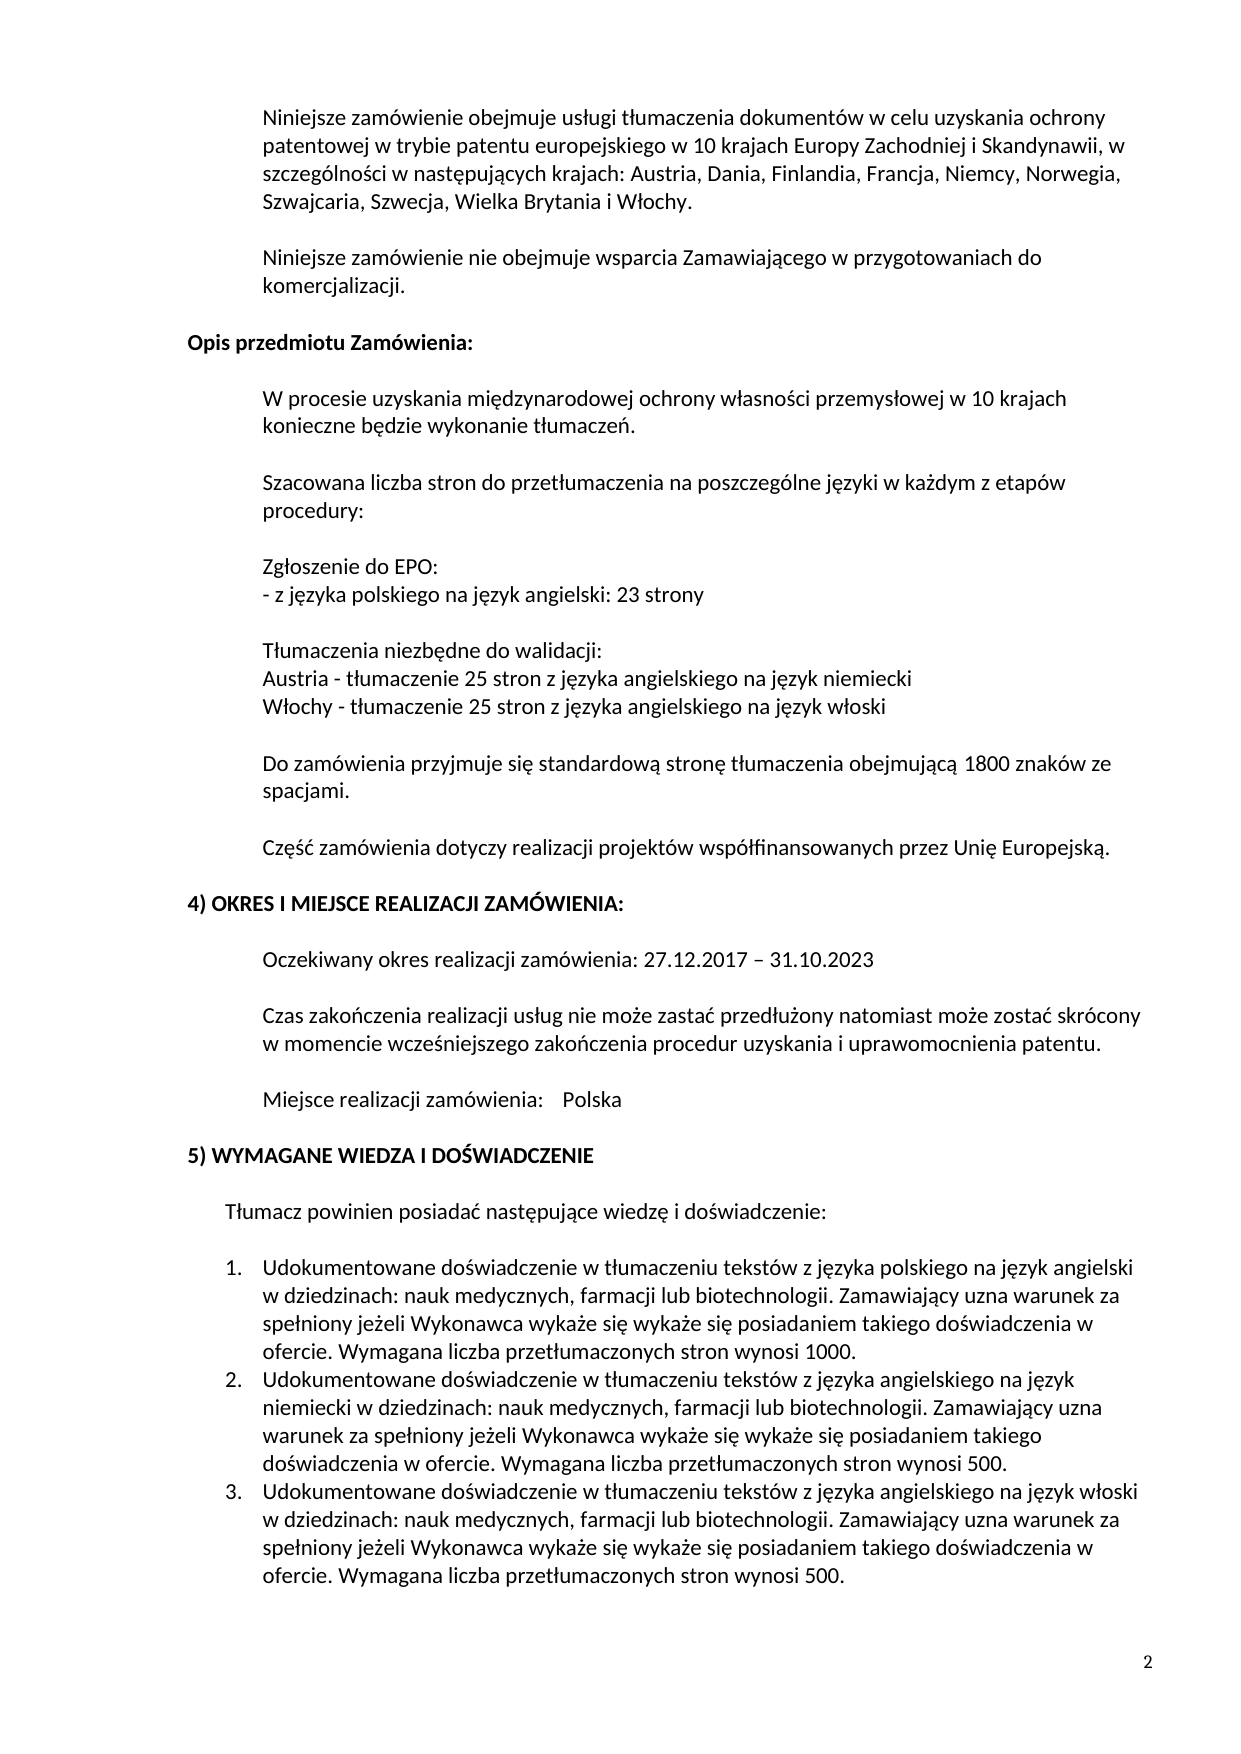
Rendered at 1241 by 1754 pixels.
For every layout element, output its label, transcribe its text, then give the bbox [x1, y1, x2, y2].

text Opis przedmiotu Zamówienia: [187, 328, 1152, 356]
text Tłumacz powinien posiadać następujące wiedzę i doświadczenie: [187, 1197, 1152, 1225]
text 5) Wymagane wiedza i doświadczenie [187, 1141, 1152, 1169]
text Miejsce realizacji zamówienia: Polska [262, 1085, 1152, 1113]
text Czas zakończenia realizacji usług nie może zastać przedłużony natomiast może zostać skrócony w momencie wcześniejszego zakończenia procedur uzyskania i uprawomocnienia patentu. [262, 1001, 1152, 1057]
text 4) Okres i miejsce realizacji zamówienia: [187, 889, 1152, 917]
text Część zamówienia dotyczy realizacji projektów współfinansowanych przez Unię Europejską. [262, 833, 1152, 861]
text Zgłoszenie do EPO: [262, 552, 1152, 580]
text - z języka polskiego na język angielski: 23 strony [262, 580, 1152, 608]
text Oczekiwany okres realizacji zamówienia: 27.12.2017 – 31.10.2023 [262, 945, 1152, 973]
text W procesie uzyskania międzynarodowej ochrony własności przemysłowej w 10 krajach konieczne będzie wykonanie tłumaczeń. [262, 384, 1152, 440]
list Udokumentowane doświadczenie w tłumaczeniu tekstów z języka polskiego na język angielski w dziedzinach: nauk medycznych, farmacji lub biotechnologii. Zamawiający uzna warunek za spełniony jeżeli Wykonawca wykaże się wykaże się posiadaniem takiego doświadczenia w ofercie. Wymagana liczba przetłumaczonych stron wynosi 1000. [225, 1253, 1152, 1365]
text Do zamówienia przyjmuje się standardową stronę tłumaczenia obejmującą 1800 znaków ze spacjami. [262, 749, 1152, 805]
list Udokumentowane doświadczenie w tłumaczeniu tekstów z języka angielskiego na język włoski w dziedzinach: nauk medycznych, farmacji lub biotechnologii. Zamawiający uzna warunek za spełniony jeżeli Wykonawca wykaże się wykaże się posiadaniem takiego doświadczenia w ofercie. Wymagana liczba przetłumaczonych stron wynosi 500. [225, 1477, 1152, 1589]
list Udokumentowane doświadczenie w tłumaczeniu tekstów z języka angielskiego na język niemiecki w dziedzinach: nauk medycznych, farmacji lub biotechnologii. Zamawiający uzna warunek za spełniony jeżeli Wykonawca wykaże się wykaże się posiadaniem takiego doświadczenia w ofercie. Wymagana liczba przetłumaczonych stron wynosi 500. [225, 1365, 1152, 1477]
text Niniejsze zamówienie obejmuje usługi tłumaczenia dokumentów w celu uzyskania ochrony patentowej w trybie patentu europejskiego w 10 krajach Europy Zachodniej i Skandynawii, w szczególności w następujących krajach: Austria, Dania, Finlandia, Francja, Niemcy, Norwegia, Szwajcaria, Szwecja, Wielka Brytania i Włochy. [262, 103, 1152, 216]
text Tłumaczenia niezbędne do walidacji: [262, 636, 1152, 664]
text Niniejsze zamówienie nie obejmuje wsparcia Zamawiającego w przygotowaniach do komercjalizacji. [262, 243, 1152, 299]
text Austria - tłumaczenie 25 stron z języka angielskiego na język niemiecki [262, 664, 1152, 692]
text Włochy - tłumaczenie 25 stron z języka angielskiego na język włoski [262, 692, 1152, 720]
text Szacowana liczba stron do przetłumaczenia na poszczególne języki w każdym z etapów procedury: [262, 468, 1152, 524]
